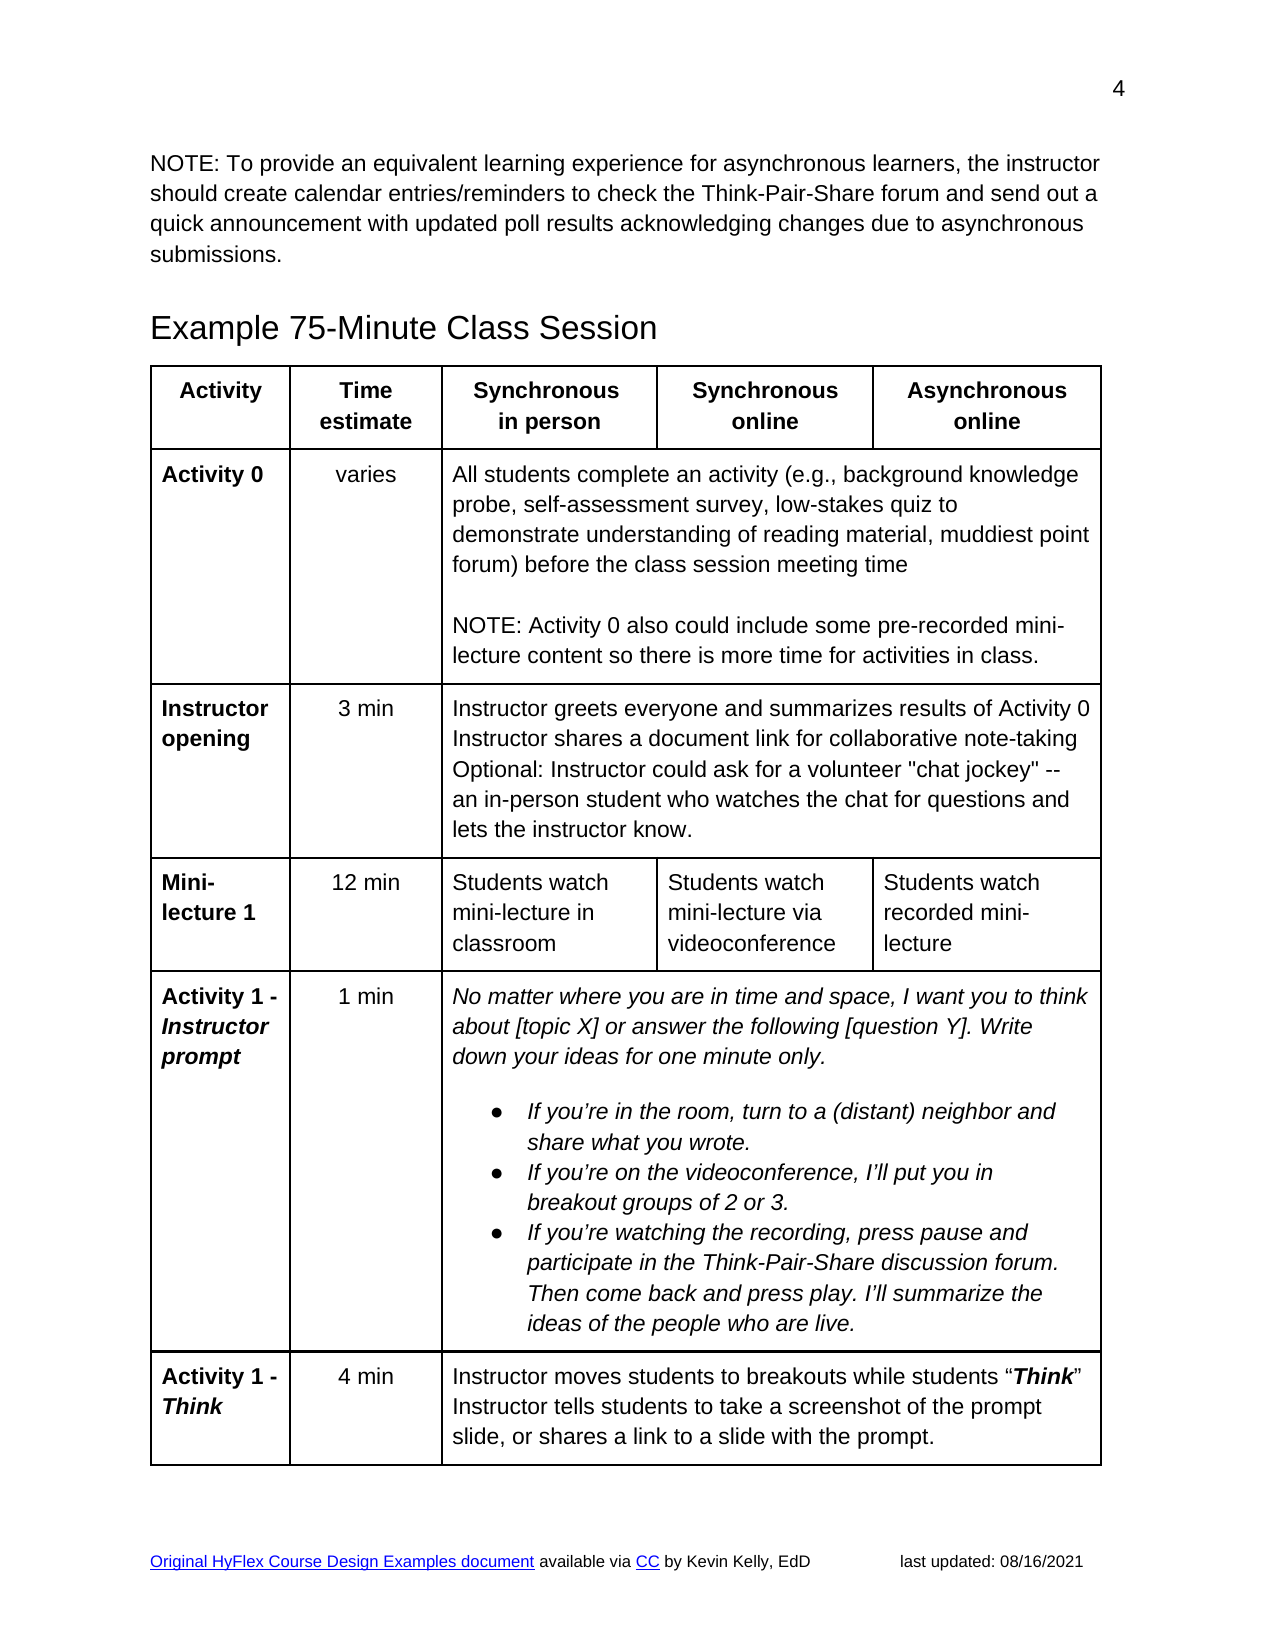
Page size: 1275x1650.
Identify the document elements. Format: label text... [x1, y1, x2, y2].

text NOTE: To provide an equivalent learning experience for asynchronous learners, the instructor should create calendar entries/reminders to check the Think-Pair-Share forum and send out a quick announcement with updated poll results acknowledging changes due to asynchronous submissions. [150, 150, 1125, 267]
table_cell Students watch mini-lecture in classroom [443, 859, 656, 970]
table_cell 4 min [291, 1353, 441, 1464]
table_cell Instructor greets everyone and summarizes results of Activity 0 Instructor shares a document link for collaborative note-taking Optional: Instructor could ask for a volunteer "chat jockey" -- an in-person student who watches the chat for questions and lets the instructor know. [443, 685, 1100, 857]
subtitle Example 75-Minute Class Session [150, 308, 1125, 347]
table_cell 1 min [291, 972, 441, 1350]
table_cell Instructor opening [152, 685, 289, 857]
table_cell No matter where you are in time and space, I want you to think about [topic X] or answer the following [question Y]. Write down your ideas for one minute only. If you’re in the room, turn to a (distant) neighbor and share what you wrote. If you’re on the videoconference, I’ll put you in breakout groups of 2 or 3. If you’re watching the recording, press pause and participate in the Think-Pair-Share discussion forum. Then come back and press play. I’ll summarize the ideas of the people who are live. [443, 972, 1100, 1350]
table_cell varies [291, 450, 441, 683]
table_header Time estimate [291, 367, 441, 448]
table_cell 3 min [291, 685, 441, 857]
table_cell Mini- lecture 1 [152, 859, 289, 970]
table_cell Activity 1 - Think [152, 1353, 289, 1464]
table_header Synchronous online [658, 367, 872, 448]
table_cell Instructor moves students to breakouts while students “Think” Instructor tells students to take a screenshot of the prompt slide, or shares a link to a slide with the prompt. [443, 1353, 1100, 1464]
table_header Asynchronous online [874, 367, 1100, 448]
table_cell Students watch mini-lecture via videoconference [658, 859, 872, 970]
table_cell Activity 1 - Instructor prompt [152, 972, 289, 1350]
table_cell All students complete an activity (e.g., background knowledge probe, self-assessment survey, low-stakes quiz to demonstrate understanding of reading material, muddiest point forum) before the class session meeting time NOTE: Activity 0 also could include some pre-recorded mini-lecture content so there is more time for activities in class. [443, 450, 1100, 683]
table_cell Activity 0 [152, 450, 289, 683]
table_header Synchronous in person [443, 367, 656, 448]
table_cell Students watch recorded mini-lecture [874, 859, 1100, 970]
table_header Activity [152, 367, 289, 448]
table_cell 12 min [291, 859, 441, 970]
